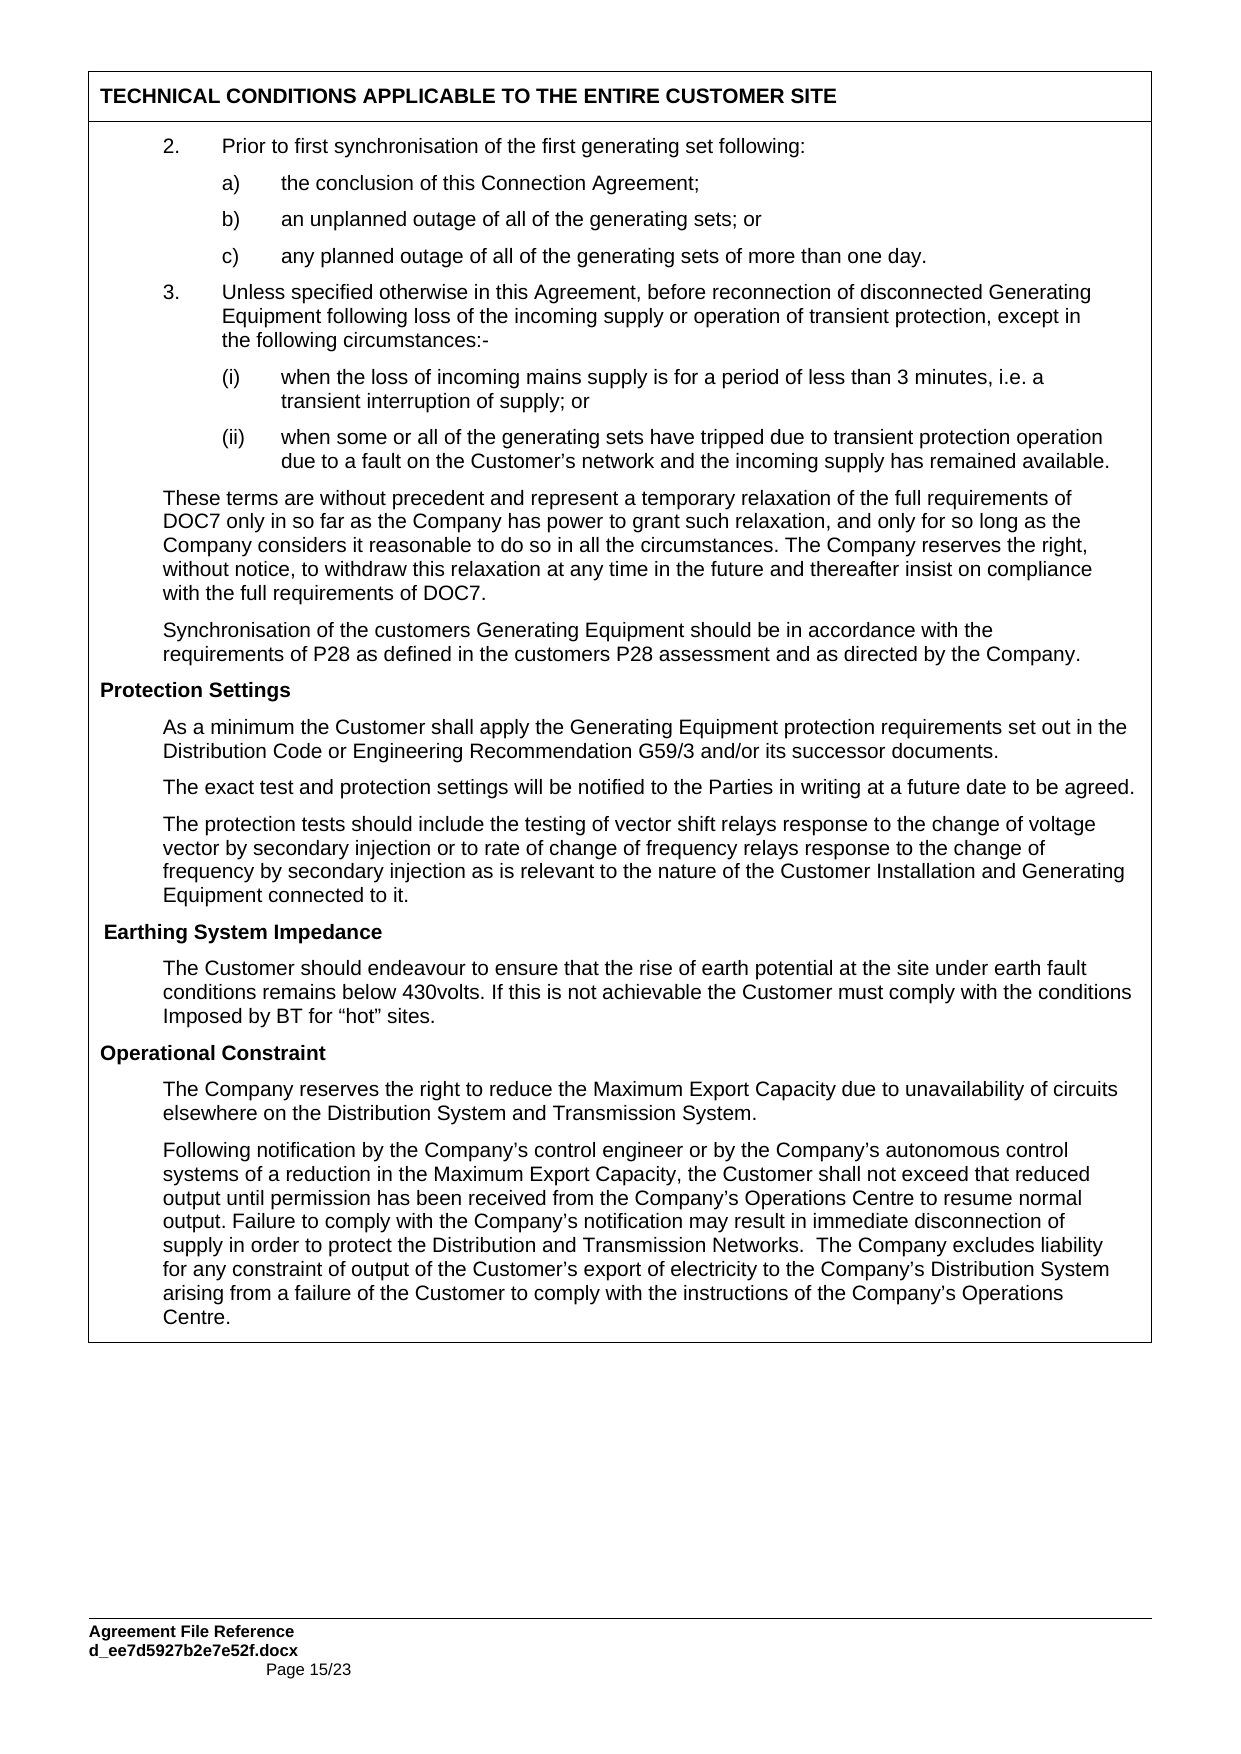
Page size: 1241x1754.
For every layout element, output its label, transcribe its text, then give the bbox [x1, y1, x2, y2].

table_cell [89, 122, 1151, 1342]
table_header technical conditions applicable to the entire customer site [89, 72, 1151, 121]
